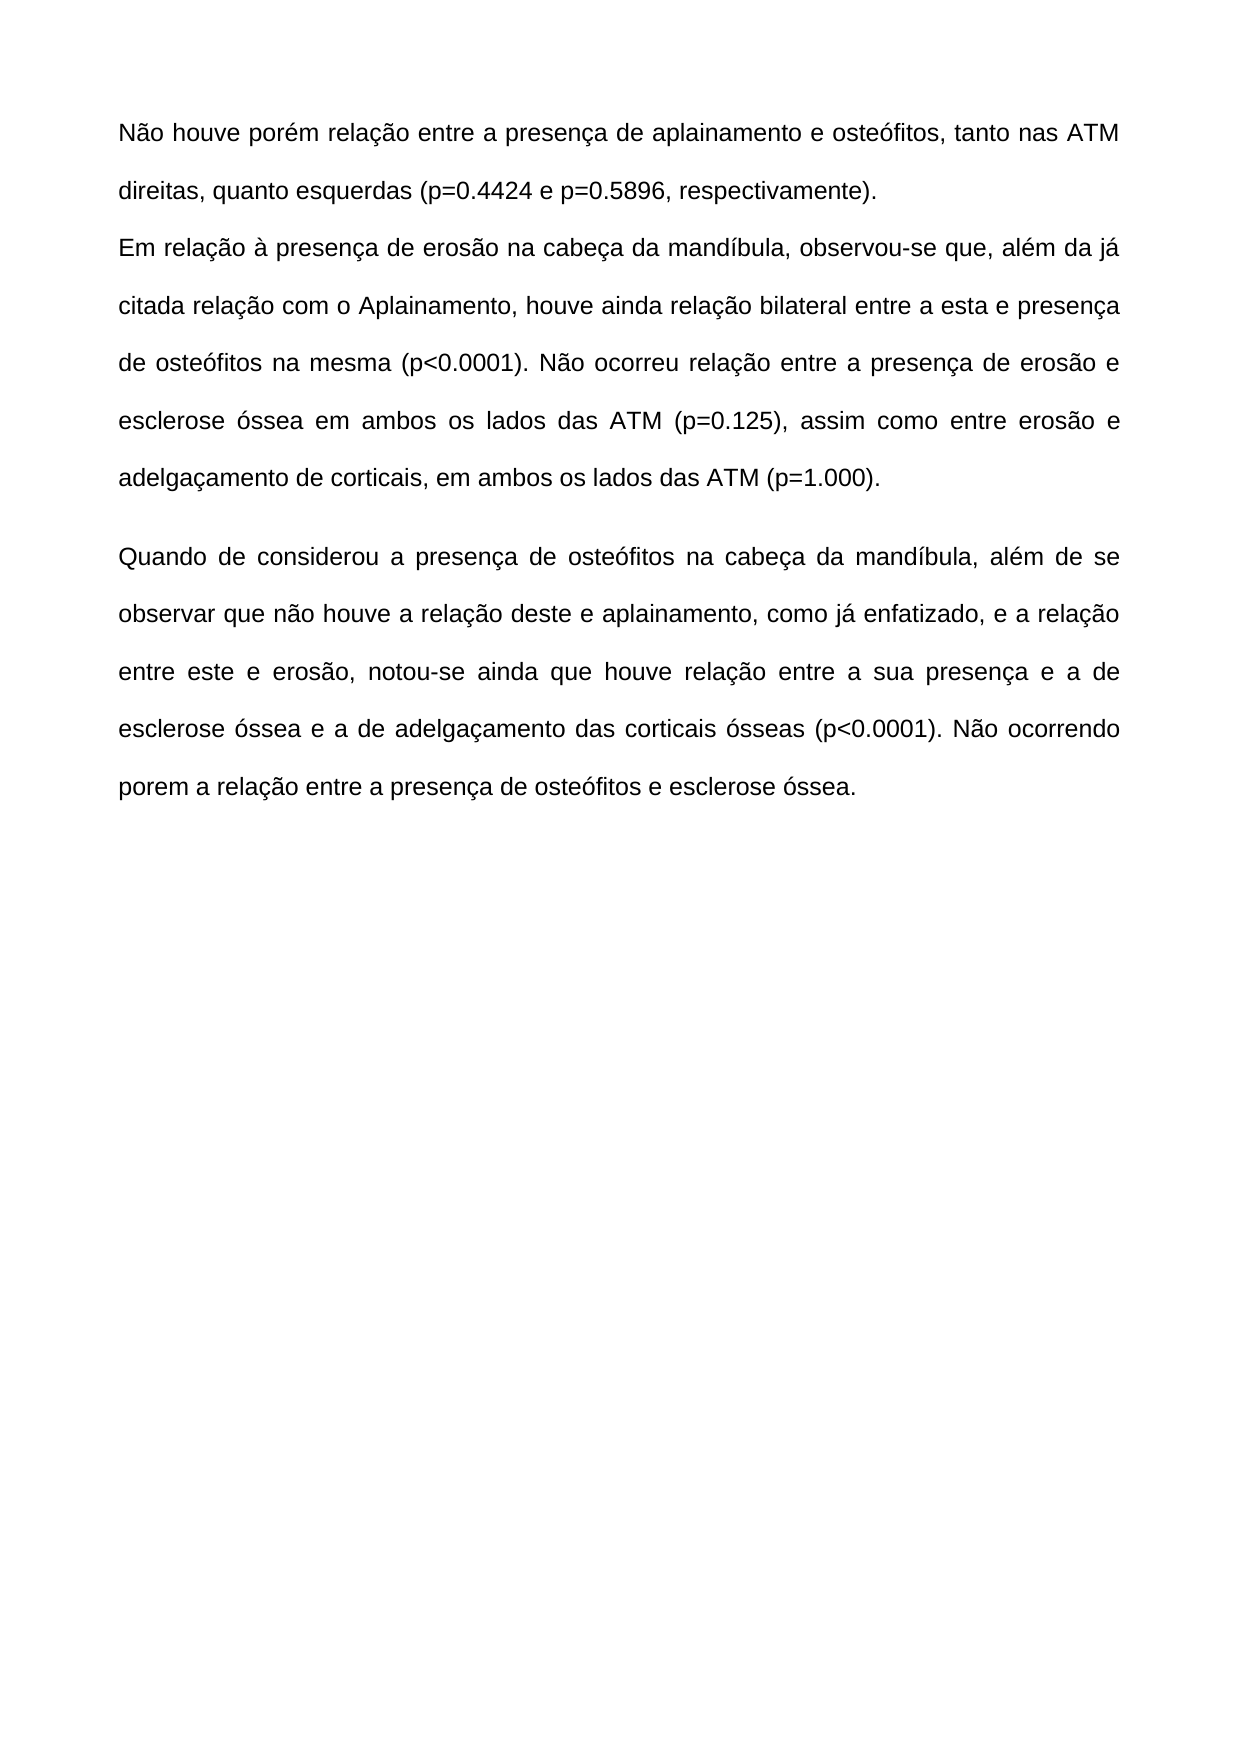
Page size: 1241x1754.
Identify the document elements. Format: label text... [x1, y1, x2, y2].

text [118, 118, 1122, 204]
text Quando de considerou a presença de osteófitos na cabeça da mandíbula, além de se observar que não houve a relação deste e aplainamento, como já enfatizado, e a relação entre este e erosão, notou-se ainda que houve relação entre a sua presença e a de esclerose óssea e a de adelgaçamento das corticais ósseas (p<0.0001). Não ocorrendo porem a relação entre a presença de osteófitos e esclerose óssea. [118, 541, 1122, 800]
text Em relação à presença de erosão na cabeça da mandíbula, observou-se que, além da já citada relação com o Aplainamento, houve ainda relação bilateral entre a esta e presença de osteófitos na mesma (p<0.0001). Não ocorreu relação entre a presença de erosão e esclerose óssea em ambos os lados das ATM (p=0.125), assim como entre erosão e adelgaçamento de corticais, em ambos os lados das ATM (p=1.000). [118, 233, 1122, 492]
